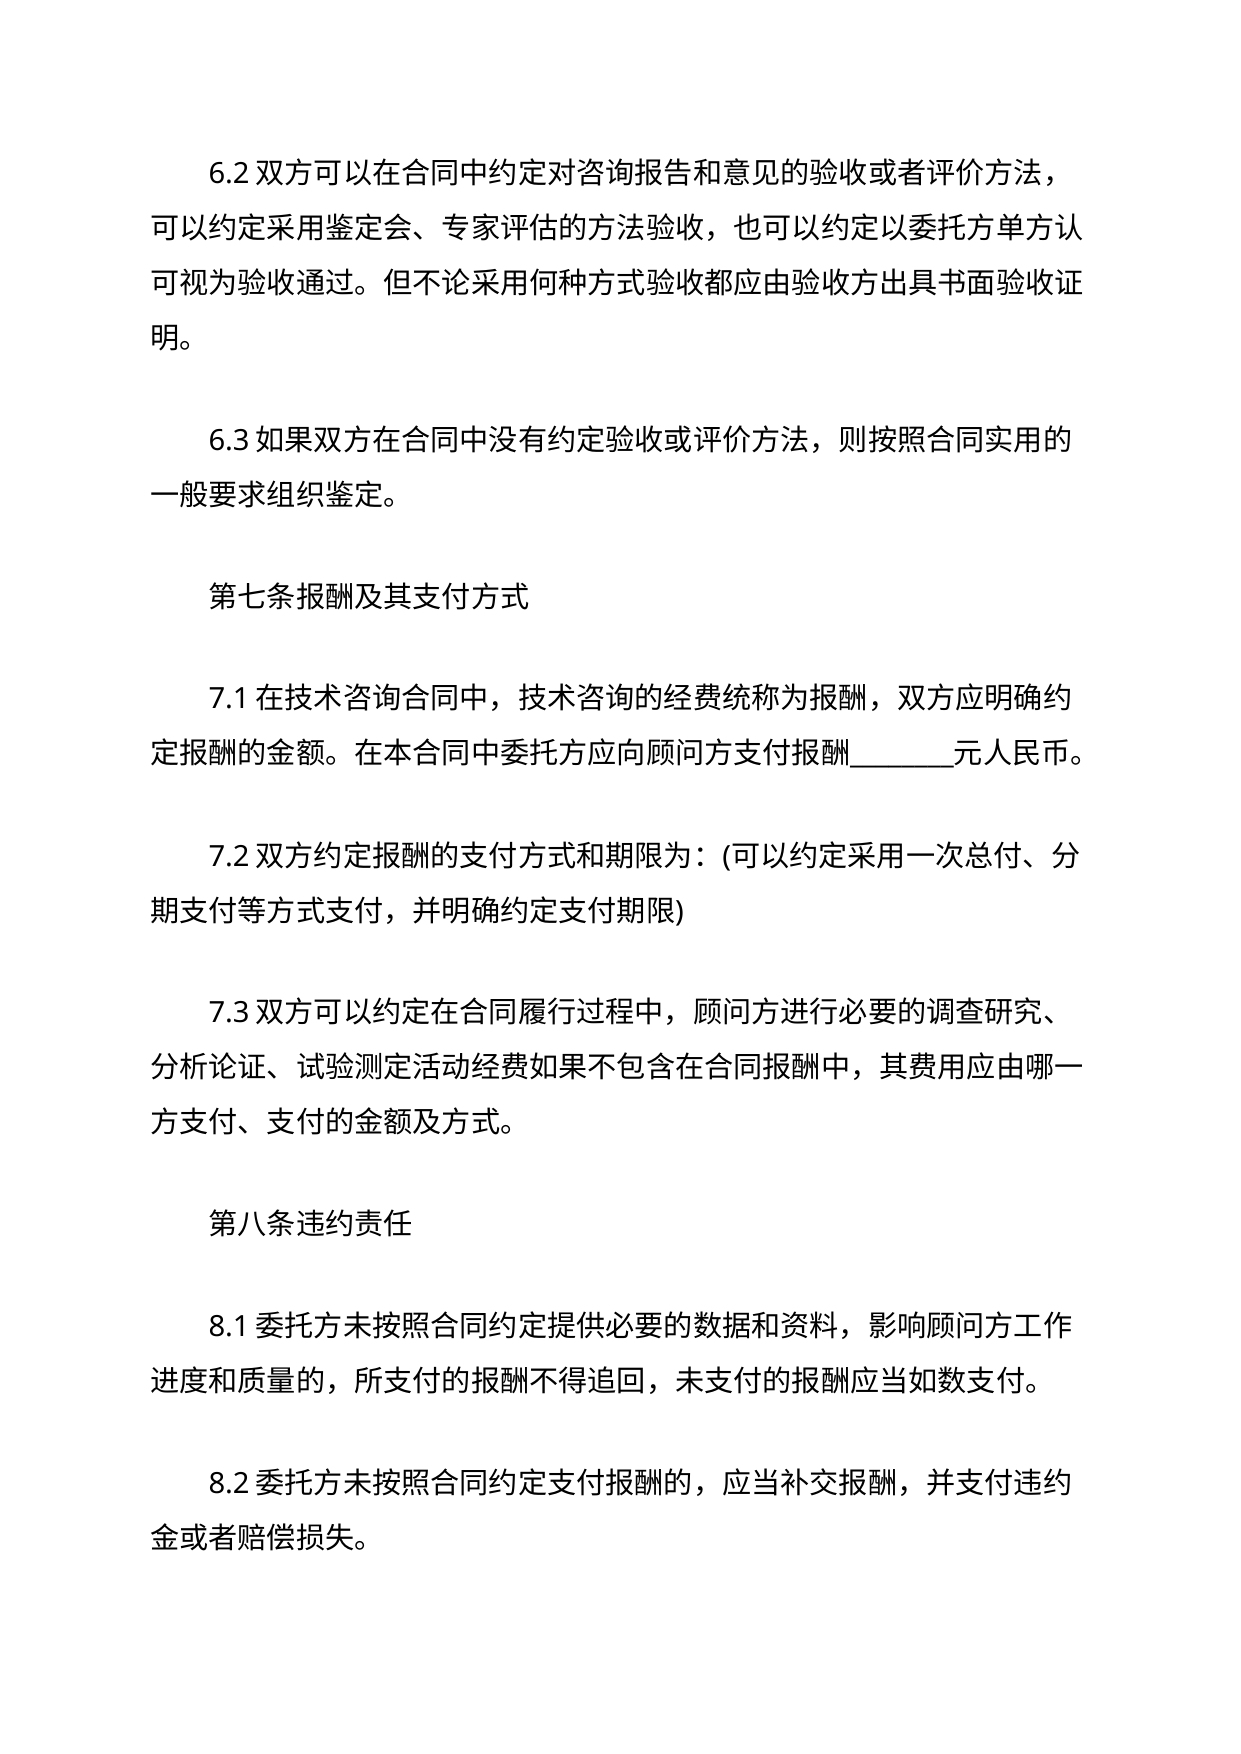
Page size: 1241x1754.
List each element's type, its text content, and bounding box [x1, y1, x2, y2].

text 7.3双方可以约定在合同履行过程中，顾问方进行必要的调查研究、分析论证、试验测定活动经费如果不包含在合同报酬中，其费用应由哪一方支付、支付的金额及方式。 [150, 989, 1090, 1141]
text 8.1委托方未按照合同约定提供必要的数据和资料，影响顾问方工作进度和质量的，所支付的报酬不得追回，未支付的报酬应当如数支付。 [150, 1302, 1090, 1400]
text 7.2双方约定报酬的支付方式和期限为：(可以约定采用一次总付、分期支付等方式支付，并明确约定支付期限) [150, 832, 1090, 929]
text 8.2委托方未按照合同约定支付报酬的，应当补交报酬，并支付违约金或者赔偿损失。 [150, 1459, 1090, 1557]
text 7.1在技术咨询合同中，技术咨询的经费统称为报酬，双方应明确约定报酬的金额。在本合同中委托方应向顾问方支付报酬________元人民币。 [150, 675, 1090, 772]
text 6.2双方可以在合同中约定对咨询报告和意见的验收或者评价方法，可以约定采用鉴定会、专家评估的方法验收，也可以约定以委托方单方认可视为验收通过。但不论采用何种方式验收都应由验收方出具书面验收证明。 [150, 150, 1090, 357]
text 6.3如果双方在合同中没有约定验收或评价方法，则按照合同实用的一般要求组织鉴定。 [150, 417, 1090, 514]
text 第七条报酬及其支付方式 [150, 573, 1090, 616]
text 第八条违约责任 [150, 1201, 1090, 1243]
